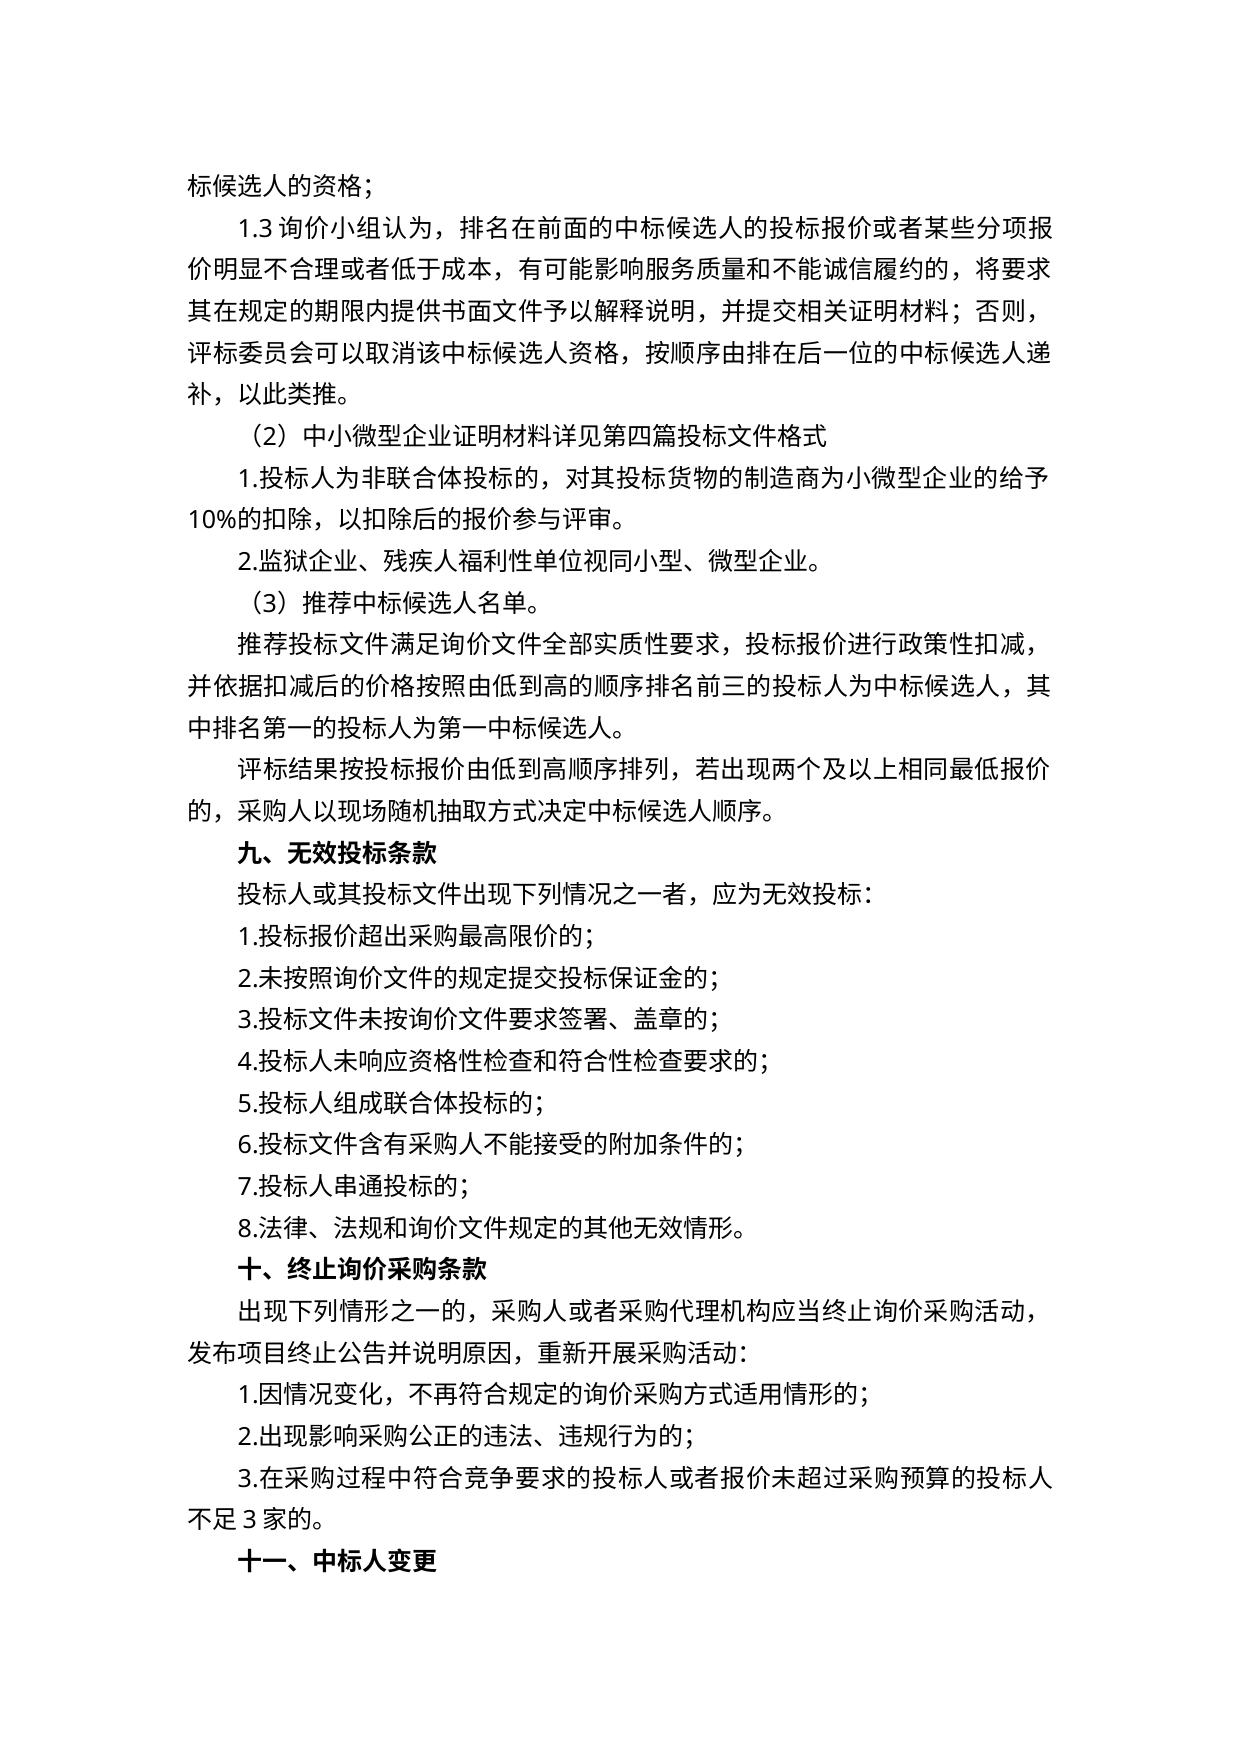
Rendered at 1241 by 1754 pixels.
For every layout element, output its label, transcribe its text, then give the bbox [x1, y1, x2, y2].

text 1.投标报价超出采购最高限价的； [187, 912, 1053, 954]
text 九、无效投标条款 [187, 829, 1053, 870]
text （2）中小微型企业证明材料详见第四篇投标文件格式 [187, 412, 1053, 454]
text 1.3询价小组认为，排名在前面的中标候选人的投标报价或者某些分项报价明显不合理或者低于成本，有可能影响服务质量和不能诚信履约的，将要求其在规定的期限内提供书面文件予以解释说明，并提交相关证明材料；否则，评标委员会可以取消该中标候选人资格，按顺序由排在后一位的中标候选人递补，以此类推。 [187, 204, 1053, 412]
text 3.在采购过程中符合竞争要求的投标人或者报价未超过采购预算的投标人不足3家的。 [187, 1454, 1053, 1537]
text 2.出现影响采购公正的违法、违规行为的； [187, 1412, 1053, 1454]
text 十、终止询价采购条款 [187, 1245, 1053, 1287]
text 6.投标文件含有采购人不能接受的附加条件的； [187, 1120, 1053, 1162]
text 十一、中标人变更 [187, 1537, 1053, 1579]
text 投标人或其投标文件出现下列情况之一者，应为无效投标： [187, 870, 1053, 912]
text 推荐投标文件满足询价文件全部实质性要求，投标报价进行政策性扣减，并依据扣减后的价格按照由低到高的顺序排名前三的投标人为中标候选人，其中排名第一的投标人为第一中标候选人。 [187, 620, 1053, 745]
text 8.法律、法规和询价文件规定的其他无效情形。 [187, 1204, 1053, 1245]
text 评标结果按投标报价由低到高顺序排列，若出现两个及以上相同最低报价的，采购人以现场随机抽取方式决定中标候选人顺序。 [187, 745, 1053, 829]
text 7.投标人串通投标的； [187, 1162, 1053, 1204]
text （3）推荐中标候选人名单。 [187, 579, 1053, 620]
text 2.监狱企业、残疾人福利性单位视同小型、微型企业。 [187, 537, 1053, 579]
text 出现下列情形之一的，采购人或者采购代理机构应当终止询价采购活动，发布项目终止公告并说明原因，重新开展采购活动： [187, 1287, 1053, 1370]
text 2.未按照询价文件的规定提交投标保证金的； [187, 954, 1053, 995]
text 3.投标文件未按询价文件要求签署、盖章的； [187, 995, 1053, 1037]
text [187, 162, 1053, 204]
text 5.投标人组成联合体投标的； [187, 1079, 1053, 1120]
text 4.投标人未响应资格性检查和符合性检查要求的； [187, 1037, 1053, 1079]
text 1.投标人为非联合体投标的，对其投标货物的制造商为小微型企业的给予10%的扣除，以扣除后的报价参与评审。 [187, 454, 1053, 537]
text 1.因情况变化，不再符合规定的询价采购方式适用情形的； [187, 1370, 1053, 1412]
